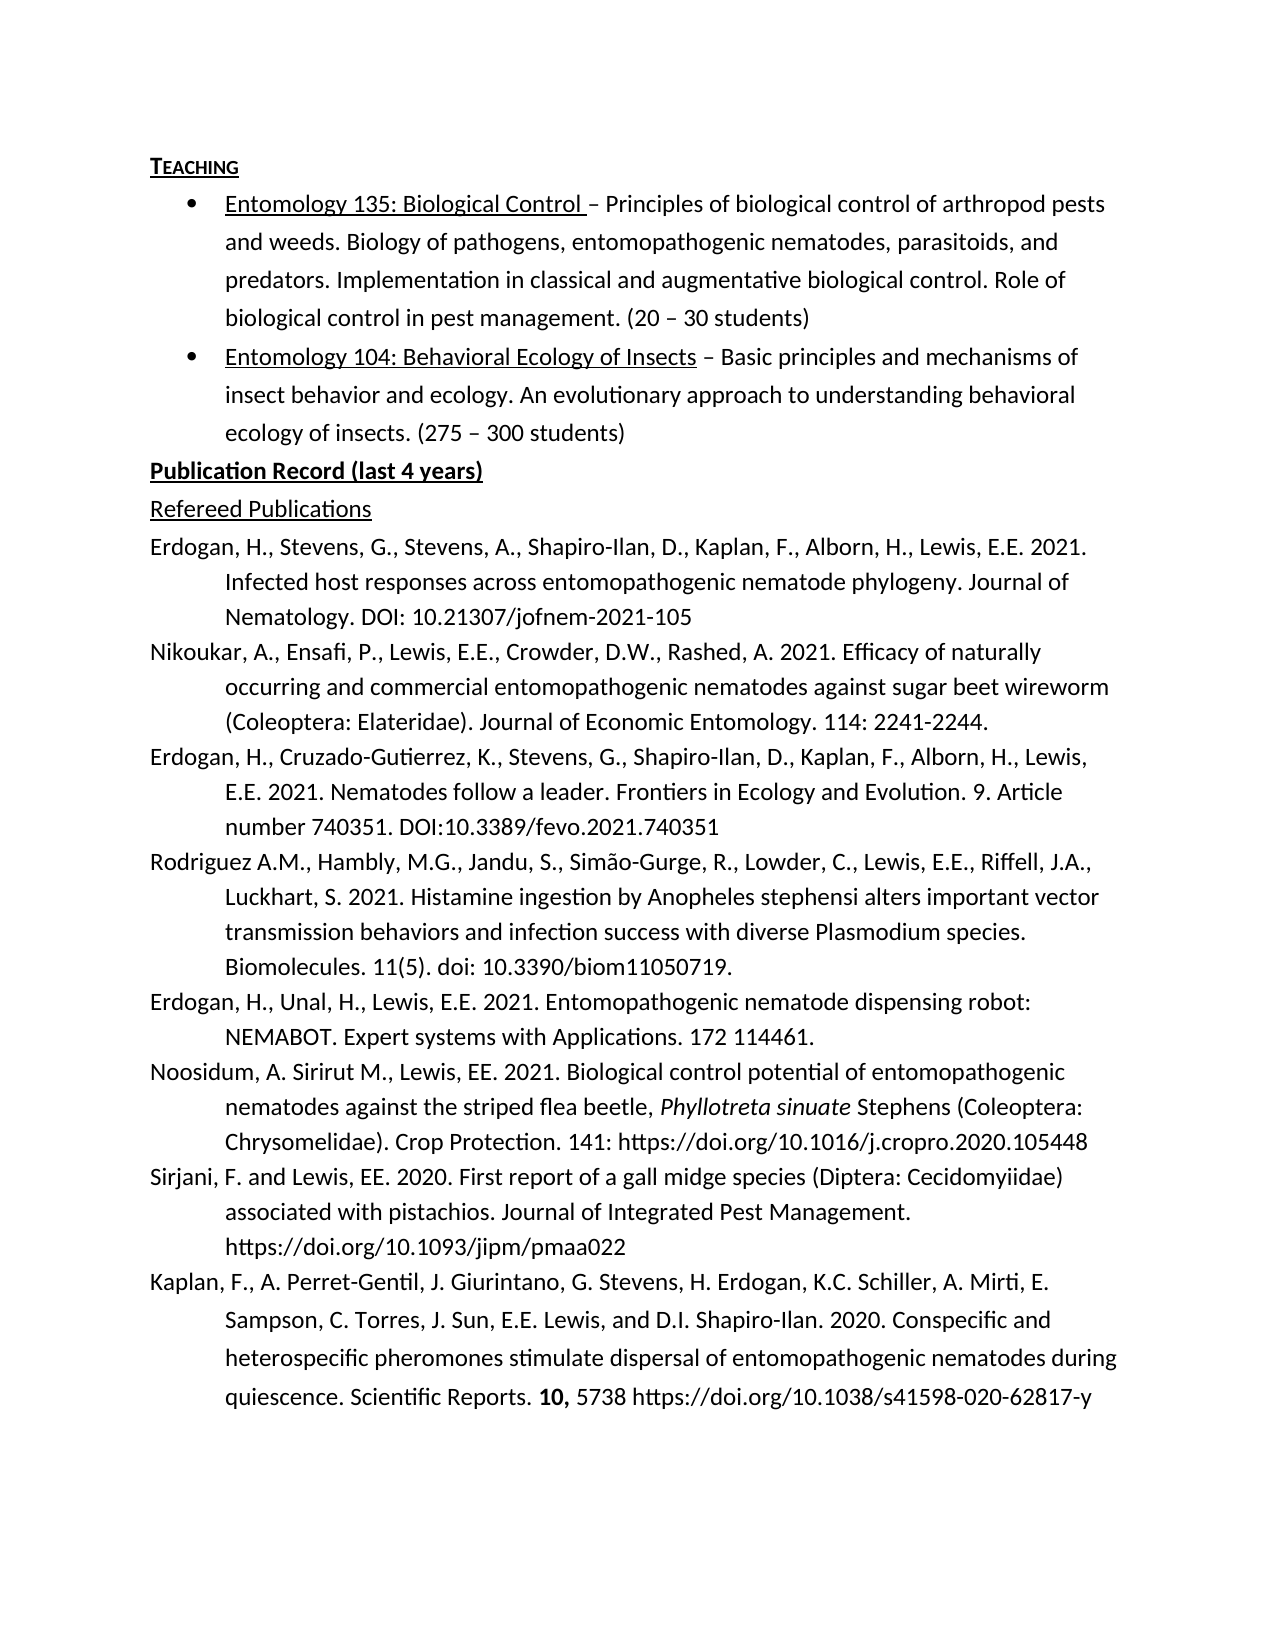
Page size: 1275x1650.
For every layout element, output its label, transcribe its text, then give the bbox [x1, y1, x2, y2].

text Erdogan, H., Unal, H., Lewis, E.E. 2021. Entomopathogenic nematode dispensing robot: NEMABOT. Expert systems with Applications. 172 114461. [150, 986, 1125, 1052]
text Rodriguez A.M., Hambly, M.G., Jandu, S., Simão-Gurge, R., Lowder, C., Lewis, E.E., Riffell, J.A., Luckhart, S. 2021. Histamine ingestion by Anopheles stephensi alters important vector transmission behaviors and infection success with diverse Plasmodium species. Biomolecules. 11(5). doi: 10.3390/biom11050719. [150, 846, 1125, 982]
text Erdogan, H., Cruzado-Gutierrez, K., Stevens, G., Shapiro-Ilan, D., Kaplan, F., Alborn, H., Lewis, E.E. 2021. Nematodes follow a leader. Frontiers in Ecology and Evolution. 9. Article number 740351. DOI:10.3389/fevo.2021.740351 [150, 741, 1125, 842]
text Nikoukar, A., Ensafi, P., Lewis, E.E., Crowder, D.W., Rashed, A. 2021. Efficacy of naturally occurring and commercial entomopathogenic nematodes against sugar beet wireworm (Coleoptera: Elateridae). Journal of Economic Entomology. 114: 2241-2244. [150, 636, 1125, 737]
text Sirjani, F. and Lewis, EE. 2020. First report of a gall midge species (Diptera: Cecidomyiidae) associated with pistachios. Journal of Integrated Pest Management. https://doi.org/10.1093/jipm/pmaa022 [150, 1161, 1125, 1262]
list Entomology 135: Biological Control – Principles of biological control of arthropod pests and weeds. Biology of pathogens, entomopathogenic nematodes, parasitoids, and predators. Implementation in classical and augmentative biological control. Role of biological control in pest management. (20 – 30 students) [187, 188, 1125, 333]
text Publication Record (last 4 years) [150, 455, 1125, 486]
text Kaplan, F., A. Perret-Gentil, J. Giurintano, G. Stevens, H. Erdogan, K.C. Schiller, A. Mirti, E. Sampson, C. Torres, J. Sun, E.E. Lewis, and D.I. Shapiro-Ilan. 2020. Conspecific and heterospecific pheromones stimulate dispersal of entomopathogenic nematodes during quiescence. Scientific Reports. 10, 5738 https://doi.org/10.1038/s41598-020-62817-y [150, 1266, 1125, 1411]
text Teaching [150, 150, 1125, 181]
text Noosidum, A. Sirirut M., Lewis, EE. 2021. Biological control potential of entomopathogenic nematodes against the striped flea beetle, Phyllotreta sinuate Stephens (Coleoptera: Chrysomelidae). Crop Protection. 141: https://doi.org/10.1016/j.cropro.2020.105448 [150, 1056, 1125, 1157]
text Refereed Publications [150, 493, 1125, 524]
list Entomology 104: Behavioral Ecology of Insects – Basic principles and mechanisms of insect behavior and ecology. An evolutionary approach to understanding behavioral ecology of insects. (275 – 300 students) [187, 341, 1125, 447]
text Erdogan, H., Stevens, G., Stevens, A., Shapiro-Ilan, D., Kaplan, F., Alborn, H., Lewis, E.E. 2021. Infected host responses across entomopathogenic nematode phylogeny. Journal of Nematology. DOI: 10.21307/jofnem-2021-105 [150, 531, 1125, 632]
